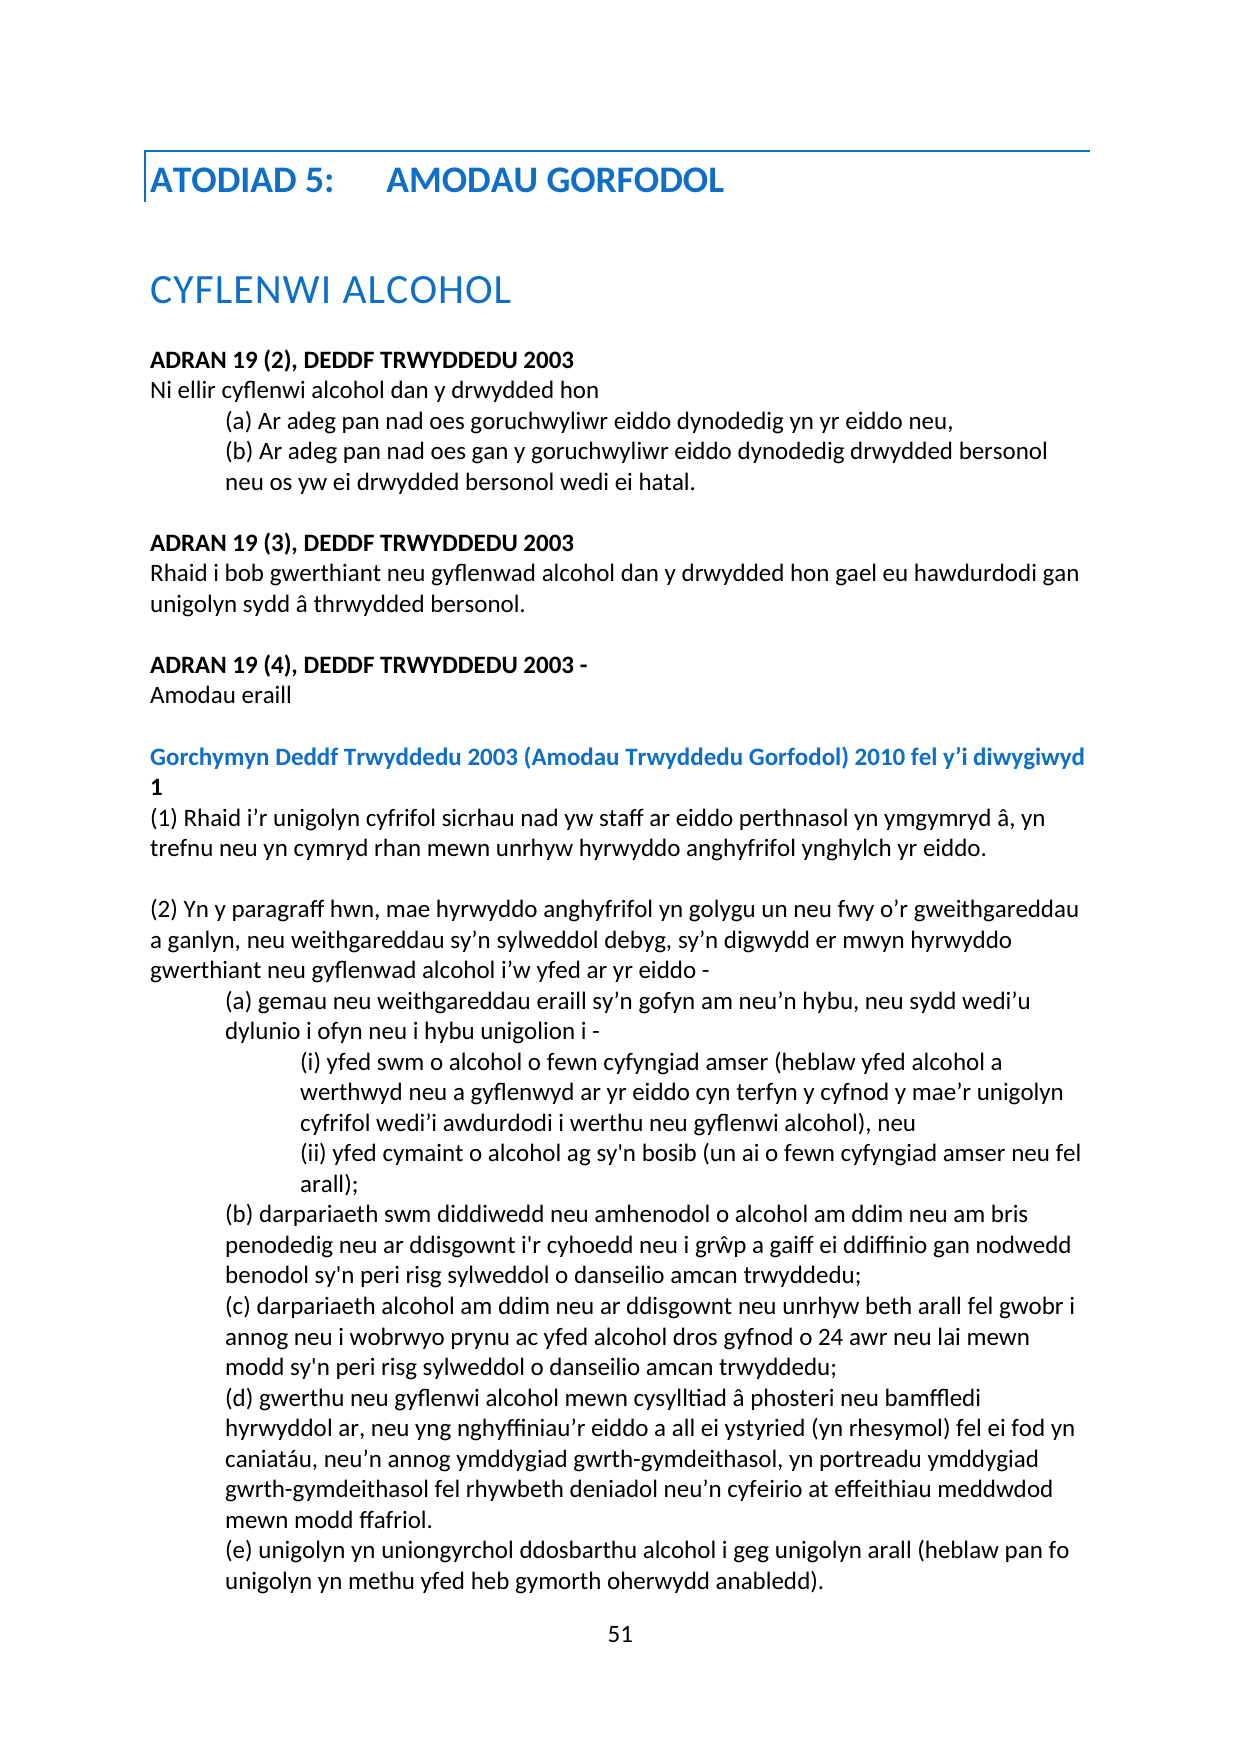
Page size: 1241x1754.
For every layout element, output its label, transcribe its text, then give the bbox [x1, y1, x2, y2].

text Rhaid i bob gwerthiant neu gyflenwad alcohol dan y drwydded hon gael eu hawdurdodi gan unigolyn sydd â thrwydded bersonol. [150, 558, 1090, 619]
text ADRAN 19 (4), DEDDF TRWYDDEDU 2003 - [150, 649, 1090, 680]
subtitle Cyflenwi Alcohol [150, 263, 1090, 313]
text (b) Ar adeg pan nad oes gan y goruchwyliwr eiddo dynodedig drwydded bersonol neu os yw ei drwydded bersonol wedi ei hatal. [225, 436, 1090, 497]
subtitle Atodiad 5: Amodau Gorfodol [146, 152, 1090, 202]
text (e) unigolyn yn uniongyrchol ddosbarthu alcohol i geg unigolyn arall (heblaw pan fo unigolyn yn methu yfed heb gymorth oherwydd anabledd). [225, 1534, 1090, 1595]
text (i) yfed swm o alcohol o fewn cyfyngiad amser (heblaw yfed alcohol a werthwyd neu a gyflenwyd ar yr eiddo cyn terfyn y cyfnod y mae’r unigolyn cyfrifol wedi’i awdurdodi i werthu neu gyflenwi alcohol), neu [300, 1046, 1090, 1137]
text (c) darpariaeth alcohol am ddim neu ar ddisgownt neu unrhyw beth arall fel gwobr i annog neu i wobrwyo prynu ac yfed alcohol dros gyfnod o 24 awr neu lai mewn modd sy'n peri risg sylweddol o danseilio amcan trwyddedu; [225, 1290, 1090, 1382]
text Amodau eraill [150, 680, 1090, 710]
text ADRAN 19 (3), DEDDF TRWYDDEDU 2003 [150, 527, 1090, 558]
text (a) Ar adeg pan nad oes goruchwyliwr eiddo dynodedig yn yr eiddo neu, [225, 405, 1090, 436]
text (ii) yfed cymaint o alcohol ag sy'n bosib (un ai o fewn cyfyngiad amser neu fel arall); [300, 1137, 1090, 1198]
text Ni ellir cyflenwi alcohol dan y drwydded hon [150, 374, 1090, 405]
text Gorchymyn Deddf Trwyddedu 2003 (Amodau Trwyddedu Gorfodol) 2010 fel y’i diwygiwyd [150, 741, 1090, 771]
text (2) Yn y paragraff hwn, mae hyrwyddo anghyfrifol yn golygu un neu fwy o’r gweithgareddau a ganlyn, neu weithgareddau sy’n sylweddol debyg, sy’n digwydd er mwyn hyrwyddo gwerthiant neu gyflenwad alcohol i’w yfed ar yr eiddo - [150, 893, 1090, 985]
text (a) gemau neu weithgareddau eraill sy’n gofyn am neu’n hybu, neu sydd wedi’u dylunio i ofyn neu i hybu unigolion i - [225, 985, 1090, 1046]
text (d) gwerthu neu gyflenwi alcohol mewn cysylltiad â phosteri neu bamffledi hyrwyddol ar, neu yng nghyffiniau’r eiddo a all ei ystyried (yn rhesymol) fel ei fod yn caniatáu, neu’n annog ymddygiad gwrth-gymdeithasol, yn portreadu ymddygiad gwrth-gymdeithasol fel rhywbeth deniadol neu’n cyfeirio at effeithiau meddwdod mewn modd ffafriol. [225, 1382, 1090, 1534]
text (1) Rhaid i’r unigolyn cyfrifol sicrhau nad yw staff ar eiddo perthnasol yn ymgymryd â, yn trefnu neu yn cymryd rhan mewn unrhyw hyrwyddo anghyfrifol ynghylch yr eiddo. [150, 802, 1090, 863]
text ADRAN 19 (2), DEDDF TRWYDDEDU 2003 [150, 344, 1090, 374]
text 1 [150, 771, 1090, 802]
text (b) darpariaeth swm diddiwedd neu amhenodol o alcohol am ddim neu am bris penodedig neu ar ddisgownt i'r cyhoedd neu i grŵp a gaiff ei ddiffinio gan nodwedd benodol sy'n peri risg sylweddol o danseilio amcan trwyddedu; [225, 1198, 1090, 1290]
